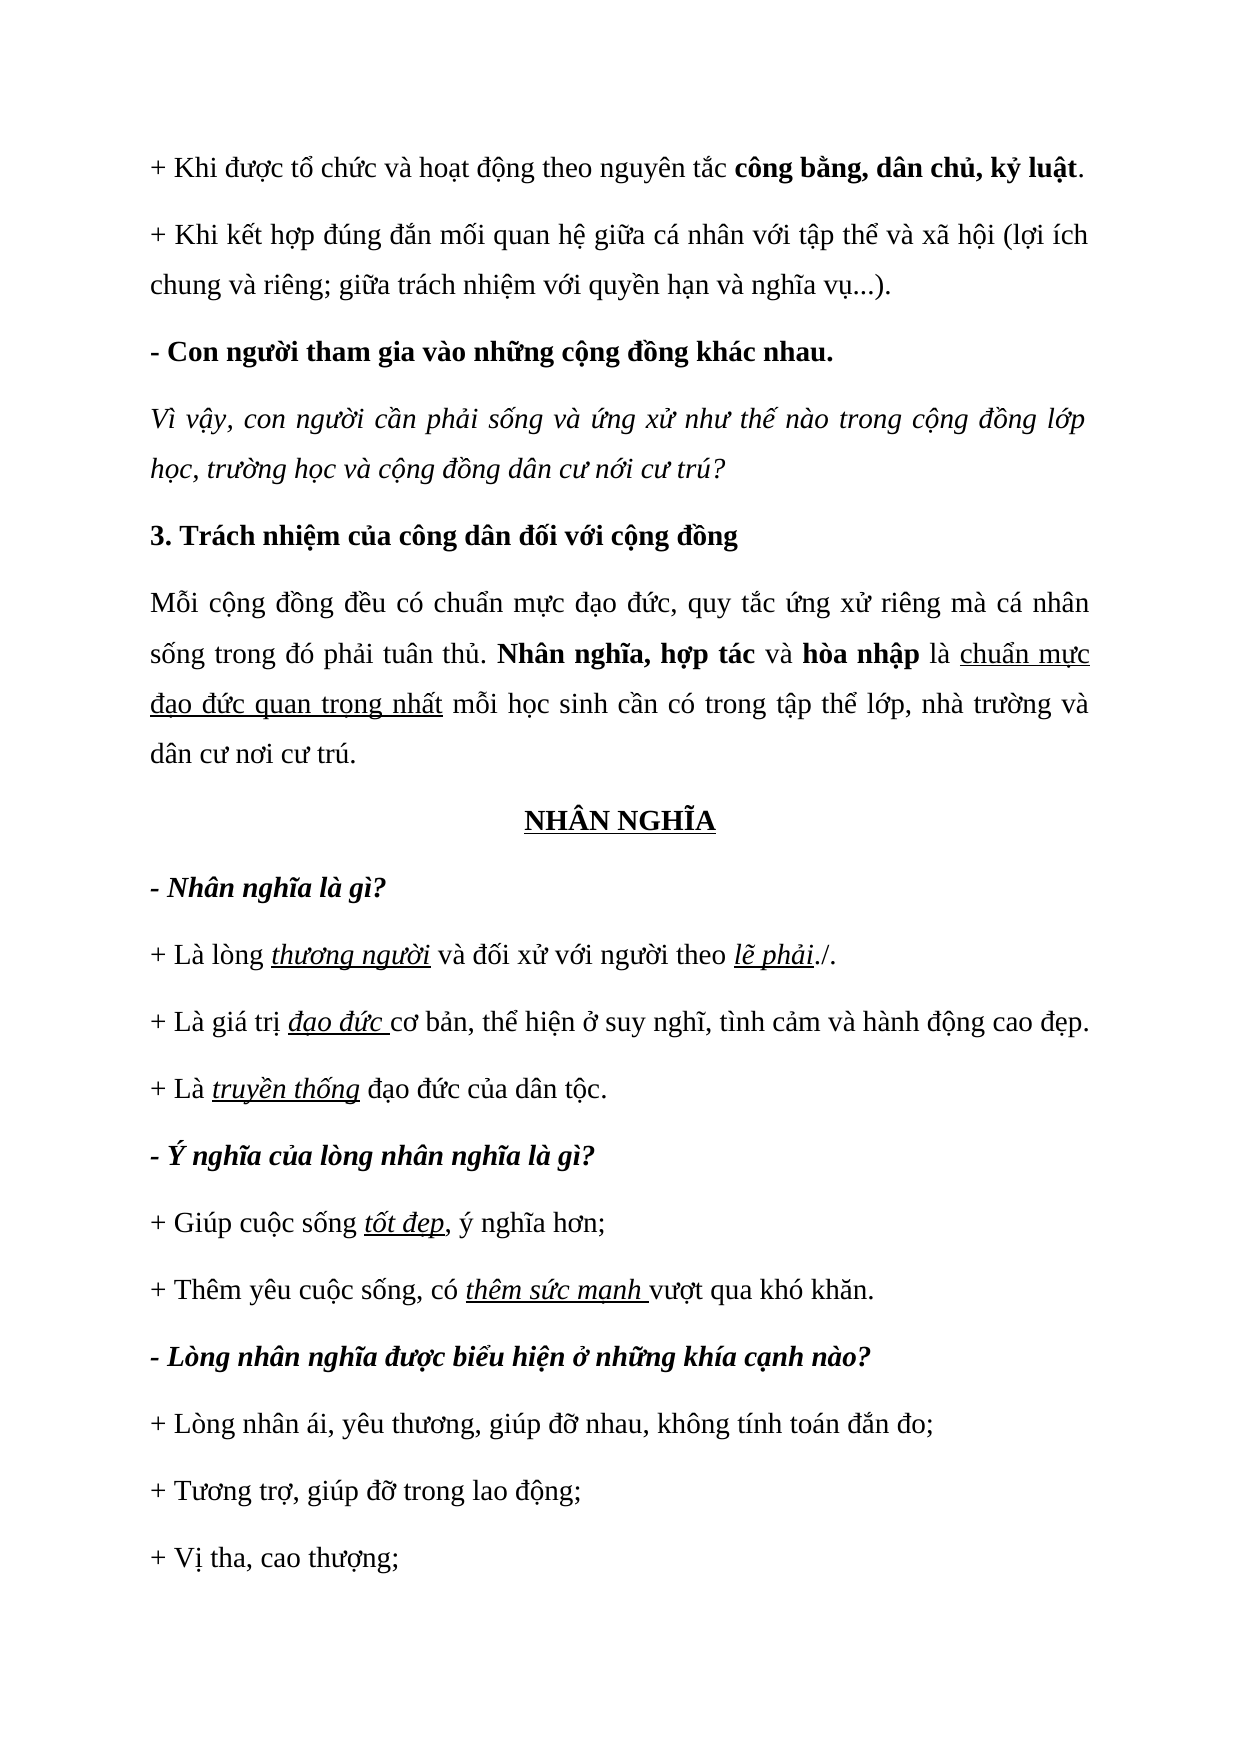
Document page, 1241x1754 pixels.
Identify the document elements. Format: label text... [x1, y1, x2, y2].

text 3. Trách nhiệm của công dân đối với cộng đồng [150, 518, 1090, 552]
text - Lòng nhân nghĩa được biểu hiện ở những khía cạnh nào? [150, 1339, 1090, 1373]
text + Lòng nhân ái, yêu thương, giúp đỡ nhau, không tính toán đắn đo; [150, 1406, 1090, 1440]
text NHÂN NGHĨA [150, 803, 1090, 837]
text + Là giá trị đạo đức cơ bản, thể hiện ở suy nghĩ, tình cảm và hành động cao đẹp. [150, 1004, 1090, 1038]
text + Là lòng thương người và đối xử với người theo lẽ phải./. [150, 937, 1090, 971]
text Vì vậy, con người cần phải sống và ứng xử như thế nào trong cộng đồng lớp học, trường học và cộng đồng dân cư nới cư trú? [150, 401, 1090, 485]
text - Nhân nghĩa là gì? [150, 870, 1090, 904]
text + Khi được tổ chức và hoạt động theo nguyên tắc công bằng, dân chủ, kỷ luật. [150, 150, 1090, 183]
text + Khi kết hợp đúng đắn mối quan hệ giữa cá nhân với tập thể và xã hội (lợi ích chung và riêng; giữa trách nhiệm với quyền hạn và nghĩa vụ...). [150, 217, 1090, 301]
text - Con người tham gia vào những cộng đồng khác nhau. [150, 334, 1090, 368]
text + Thêm yêu cuộc sống, có thêm sức mạnh vượt qua khó khăn. [150, 1272, 1090, 1306]
text - Ý nghĩa của lòng nhân nghĩa là gì? [150, 1138, 1090, 1172]
text + Giúp cuộc sống tốt đẹp, ý nghĩa hơn; [150, 1205, 1090, 1239]
text + Là truyền thống đạo đức của dân tộc. [150, 1071, 1090, 1105]
text + Tương trợ, giúp đỡ trong lao động; [150, 1473, 1090, 1507]
text + Vị tha, cao thượng; [150, 1540, 1090, 1574]
text Mỗi cộng đồng đều có chuẩn mực đạo đức, quy tắc ứng xử riêng mà cá nhân sống trong đó phải tuân thủ. Nhân nghĩa, hợp tác và hòa nhập là chuẩn mực đạo đức quan trọng nhất mỗi học sinh cần có trong tập thể lớp, nhà trường và dân cư nơi cư trú. [150, 586, 1090, 770]
